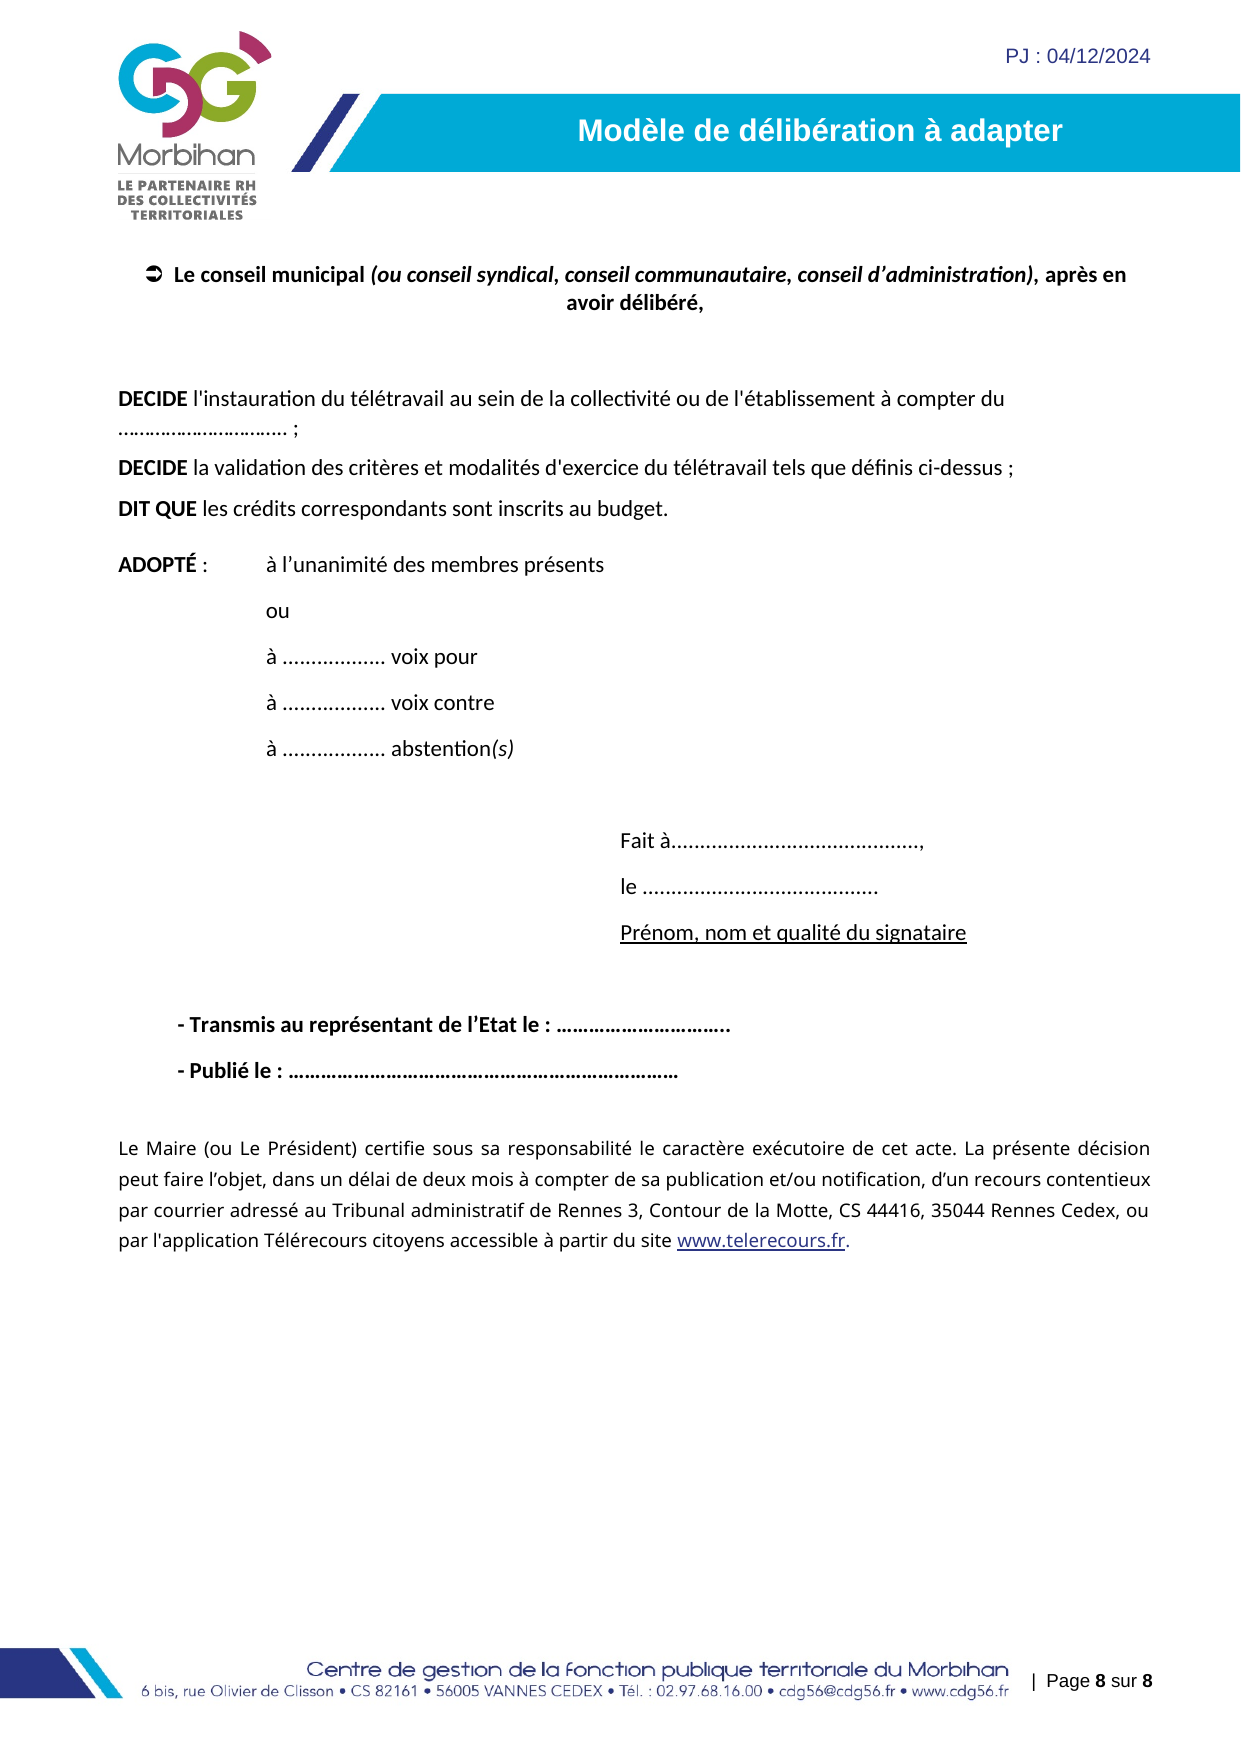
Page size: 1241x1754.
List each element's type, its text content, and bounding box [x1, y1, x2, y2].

picture [0, 1619, 1021, 1729]
text à .................. voix contre [221, 688, 1152, 716]
text Le conseil municipal (ou conseil syndical, conseil communautaire, conseil d’administration), après en avoir délibéré, [118, 260, 1152, 316]
text Le Maire (ou Le Président) certifie sous sa responsabilité le caractère exécutoire de cet acte. La présente décision peut faire l’objet, dans un délai de deux mois à compter de sa publication et/ou notification, d’un recours contentieux par courrier adressé au Tribunal administratif de Rennes 3, Contour de la Motte, CS 44416, 35044 Rennes Cedex, ou par l'application Télérecours citoyens accessible à partir du site www.telerecours.fr. [118, 1136, 1152, 1253]
picture [285, 83, 1241, 184]
text Fait à..........................................., [118, 826, 1152, 854]
text Prénom, nom et qualité du signataire [118, 918, 1152, 946]
text DECIDE la validation des critères et modalités d'exercice du télétravail tels que définis ci-dessus ; [118, 453, 1152, 481]
text à .................. abstention(s) [221, 734, 1152, 762]
text - Transmis au représentant de l’Etat le : ………………………….. [177, 1010, 1152, 1038]
text DIT QUE les crédits correspondants sont inscrits au budget. [118, 494, 1152, 522]
text ADOPTÉ : à l’unanimité des membres présents [118, 550, 1152, 578]
text - Publié le : ……………………………………………………………… [177, 1056, 1152, 1084]
text ou [221, 596, 1152, 624]
picture [118, 31, 272, 220]
text DECIDE l'instauration du télétravail au sein de la collectivité ou de l'établissement à compter du ………………………….. ; [118, 384, 1152, 441]
text à .................. voix pour [221, 642, 1152, 670]
text le ......................................... [118, 872, 1152, 900]
